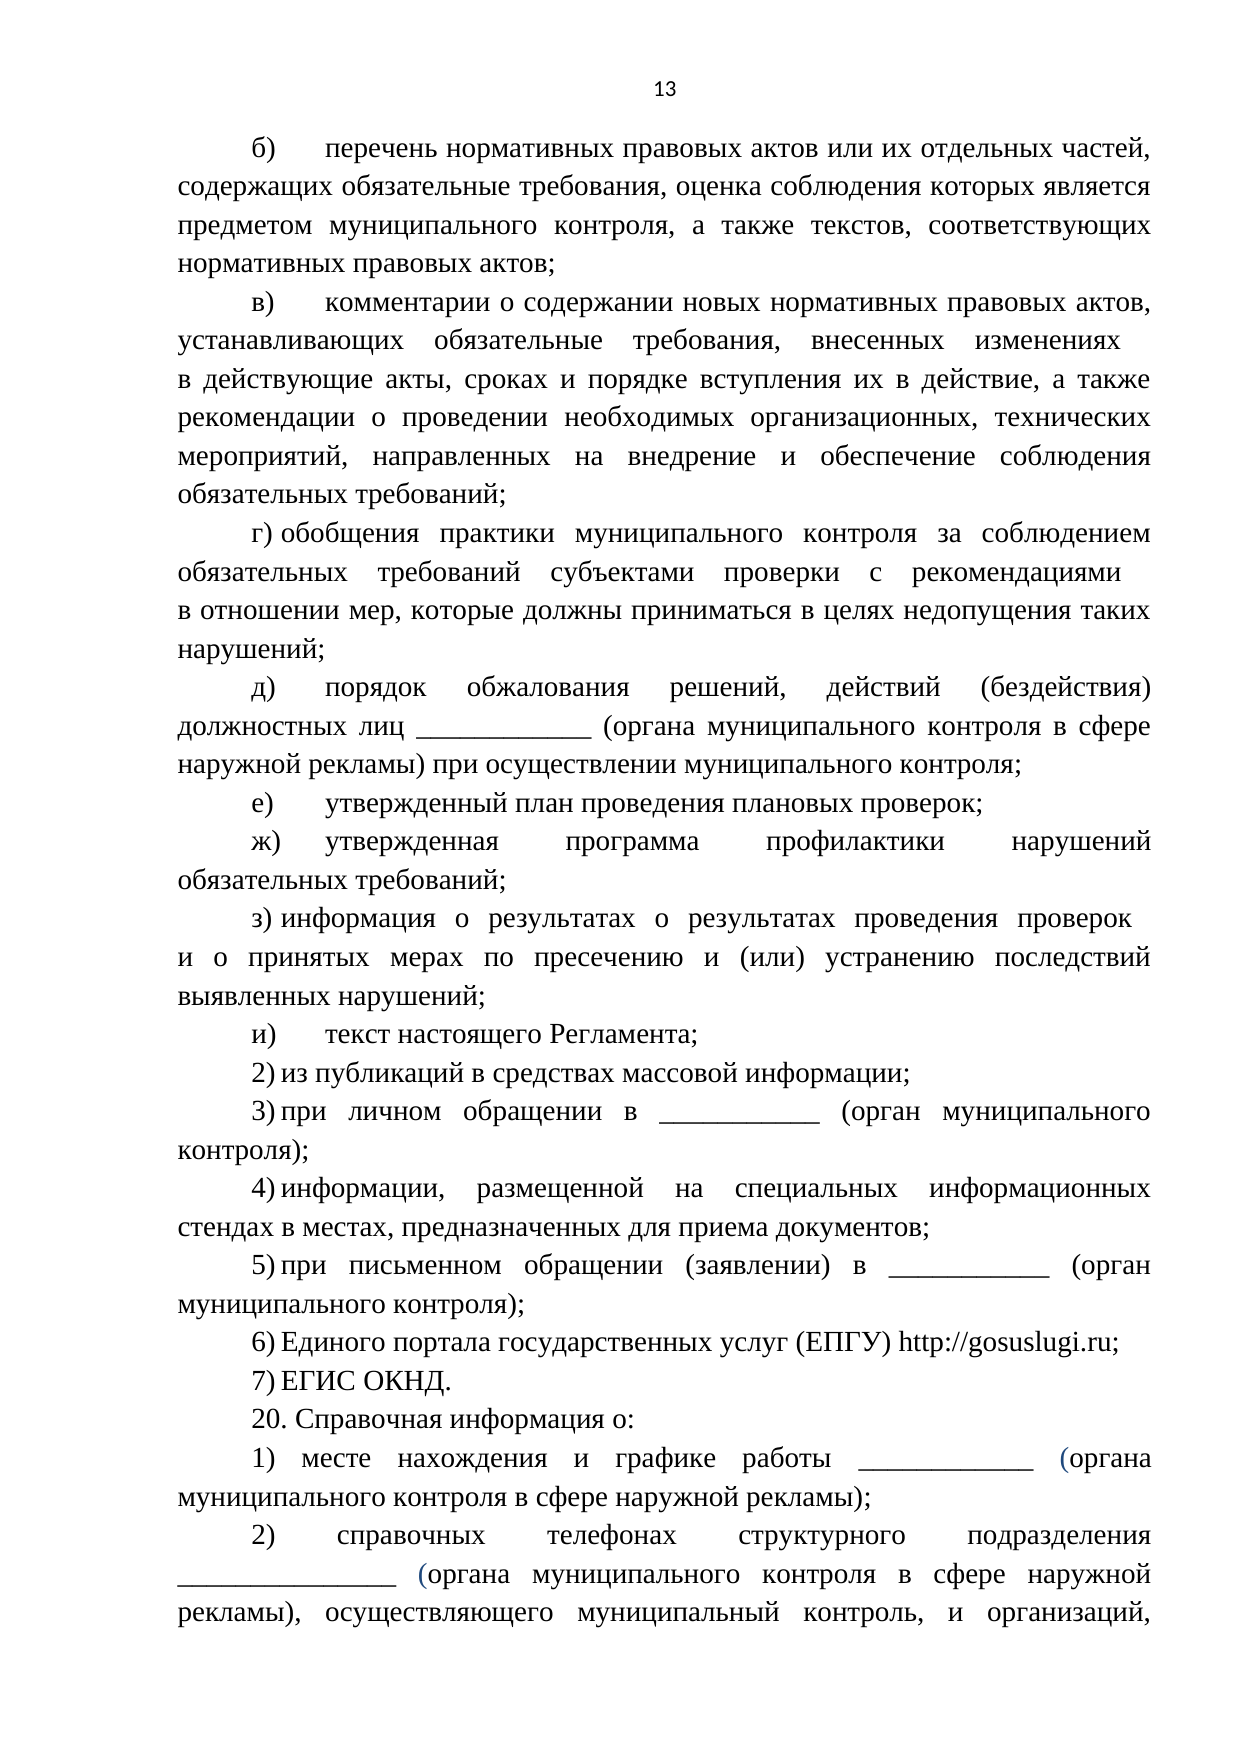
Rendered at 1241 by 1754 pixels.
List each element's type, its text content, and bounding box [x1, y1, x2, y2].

text в) комментарии о содержании новых нормативных правовых актов, устанавливающих обязательные требования, внесенных изменениях в действующие акты, сроках и порядке вступления их в действие, а также рекомендации о проведении необходимых организационных, технических мероприятий, направленных на внедрение и обеспечение соблюдения обязательных требований; [177, 284, 1152, 510]
text з) информация о результатах о результатах проведения проверок и о принятых мерах по пресечению и (или) устранению последствий выявленных нарушений; [177, 901, 1152, 1011]
text 6) Единого портала государственных услуг (ЕПГУ) http://gosuslugi.ru; [177, 1324, 1152, 1358]
text е) утвержденный план проведения плановых проверок; [177, 785, 1152, 818]
text и) текст настоящего Регламента; [177, 1016, 1152, 1050]
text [177, 1517, 1152, 1628]
text г) обобщения практики муниципального контроля за соблюдением обязательных требований субъектами проверки с рекомендациями в отношении мер, которые должны приниматься в целях недопущения таких нарушений; [177, 515, 1152, 664]
text 1) месте нахождения и графике работы ____________ (органа муниципального контроля в сфере наружной рекламы); [177, 1440, 1152, 1512]
text д) порядок обжалования решений, действий (бездействия) должностных лиц ____________ (органа муниципального контроля в сфере наружной рекламы) при осуществлении муниципального контроля; [177, 669, 1152, 780]
text 3) при личном обращении в ___________ (орган муниципального контроля); [177, 1093, 1152, 1165]
text ж) утвержденная программа профилактики нарушений обязательных требований; [177, 823, 1152, 896]
text 4) информации, размещенной на специальных информационных стендах в местах, предназначенных для приема документов; [177, 1170, 1152, 1242]
text 20. Справочная информация о: [177, 1402, 1152, 1435]
text 7) ЕГИС ОКНД. [177, 1363, 1152, 1397]
text б) перечень нормативных правовых актов или их отдельных частей, содержащих обязательные требования, оценка соблюдения которых является предметом муниципального контроля, а также текстов, соответствующих нормативных правовых актов; [177, 130, 1152, 279]
text 5) при письменном обращении (заявлении) в ___________ (орган муниципального контроля); [177, 1247, 1152, 1319]
text 2) из публикаций в средствах массовой информации; [177, 1055, 1152, 1088]
